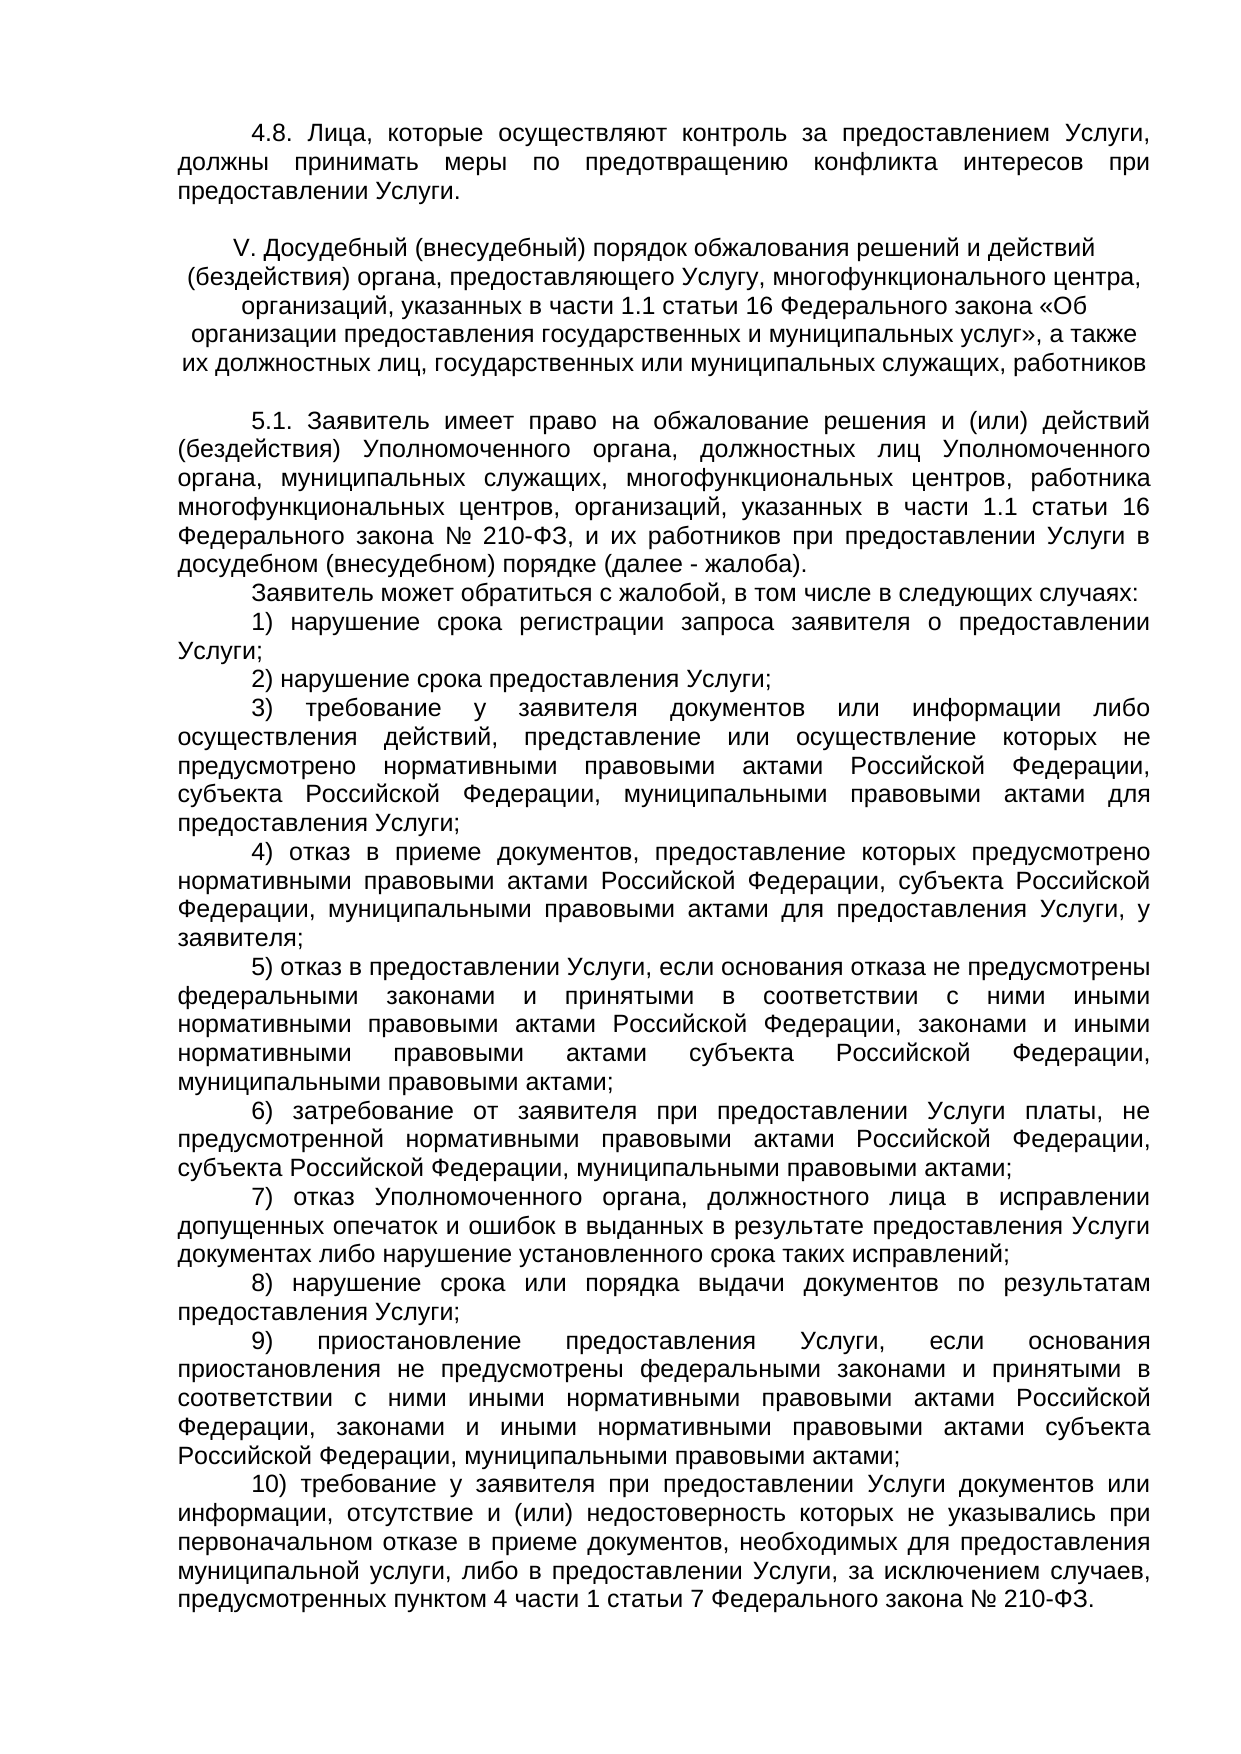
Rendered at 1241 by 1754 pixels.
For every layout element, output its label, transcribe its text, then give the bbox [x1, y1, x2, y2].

text Заявитель может обратиться с жалобой, в том числе в следующих случаях: [177, 578, 1152, 607]
text 4.8. Лица, которые осуществляют контроль за предоставлением Услуги, должны принимать меры по предотвращению конфликта интересов при предоставлении Услуги. [177, 118, 1152, 204]
text V. Досудебный (внесудебный) порядок обжалования решений и действий (бездействия) органа, предоставляющего Услугу, многофункционального центра, организаций, указанных в части 1.1 статьи 16 Федерального закона «Об организации предоставления государственных и муниципальных услуг», а также их должностных лиц, государственных или муниципальных служащих, работников [177, 233, 1152, 377]
text 9) приостановление предоставления Услуги, если основания приостановления не предусмотрены федеральными законами и принятыми в соответствии с ними иными нормативными правовыми актами Российской Федерации, законами и иными нормативными правовыми актами субъекта Российской Федерации, муниципальными правовыми актами; [177, 1326, 1152, 1469]
text 8) нарушение срока или порядка выдачи документов по результатам предоставления Услуги; [177, 1268, 1152, 1326]
text 6) затребование от заявителя при предоставлении Услуги платы, не предусмотренной нормативными правовыми актами Российской Федерации, субъекта Российской Федерации, муниципальными правовыми актами; [177, 1096, 1152, 1182]
text 1) нарушение срока регистрации запроса заявителя о предоставлении Услуги; [177, 607, 1152, 664]
text 5) отказ в предоставлении Услуги, если основания отказа не предусмотрены федеральными законами и принятыми в соответствии с ними иными нормативными правовыми актами Российской Федерации, законами и иными нормативными правовыми актами субъекта Российской Федерации, муниципальными правовыми актами; [177, 952, 1152, 1096]
text 4) отказ в приеме документов, предоставление которых предусмотрено нормативными правовыми актами Российской Федерации, субъекта Российской Федерации, муниципальными правовыми актами для предоставления Услуги, у заявителя; [177, 837, 1152, 952]
text 3) требование у заявителя документов или информации либо осуществления действий, представление или осуществление которых не предусмотрено нормативными правовыми актами Российской Федерации, субъекта Российской Федерации, муниципальными правовыми актами для предоставления Услуги; [177, 693, 1152, 837]
text 5.1. Заявитель имеет право на обжалование решения и (или) действий (бездействия) Уполномоченного органа, должностных лиц Уполномоченного органа, муниципальных служащих, многофункциональных центров, работника многофункциональных центров, организаций, указанных в части 1.1 статьи 16 Федерального закона № 210-ФЗ, и их работников при предоставлении Услуги в досудебном (внесудебном) порядке (далее - жалоба). [177, 406, 1152, 578]
text 10) требование у заявителя при предоставлении Услуги документов или информации, отсутствие и (или) недостоверность которых не указывались при первоначальном отказе в приеме документов, необходимых для предоставления муниципальной услуги, либо в предоставлении Услуги, за исключением случаев, предусмотренных пунктом 4 части 1 статьи 7 Федерального закона № 210-ФЗ. [177, 1469, 1152, 1613]
text 2) нарушение срока предоставления Услуги; [177, 664, 1152, 693]
text 7) отказ Уполномоченного органа, должностного лица в исправлении допущенных опечаток и ошибок в выданных в результате предоставления Услуги документах либо нарушение установленного срока таких исправлений; [177, 1182, 1152, 1268]
